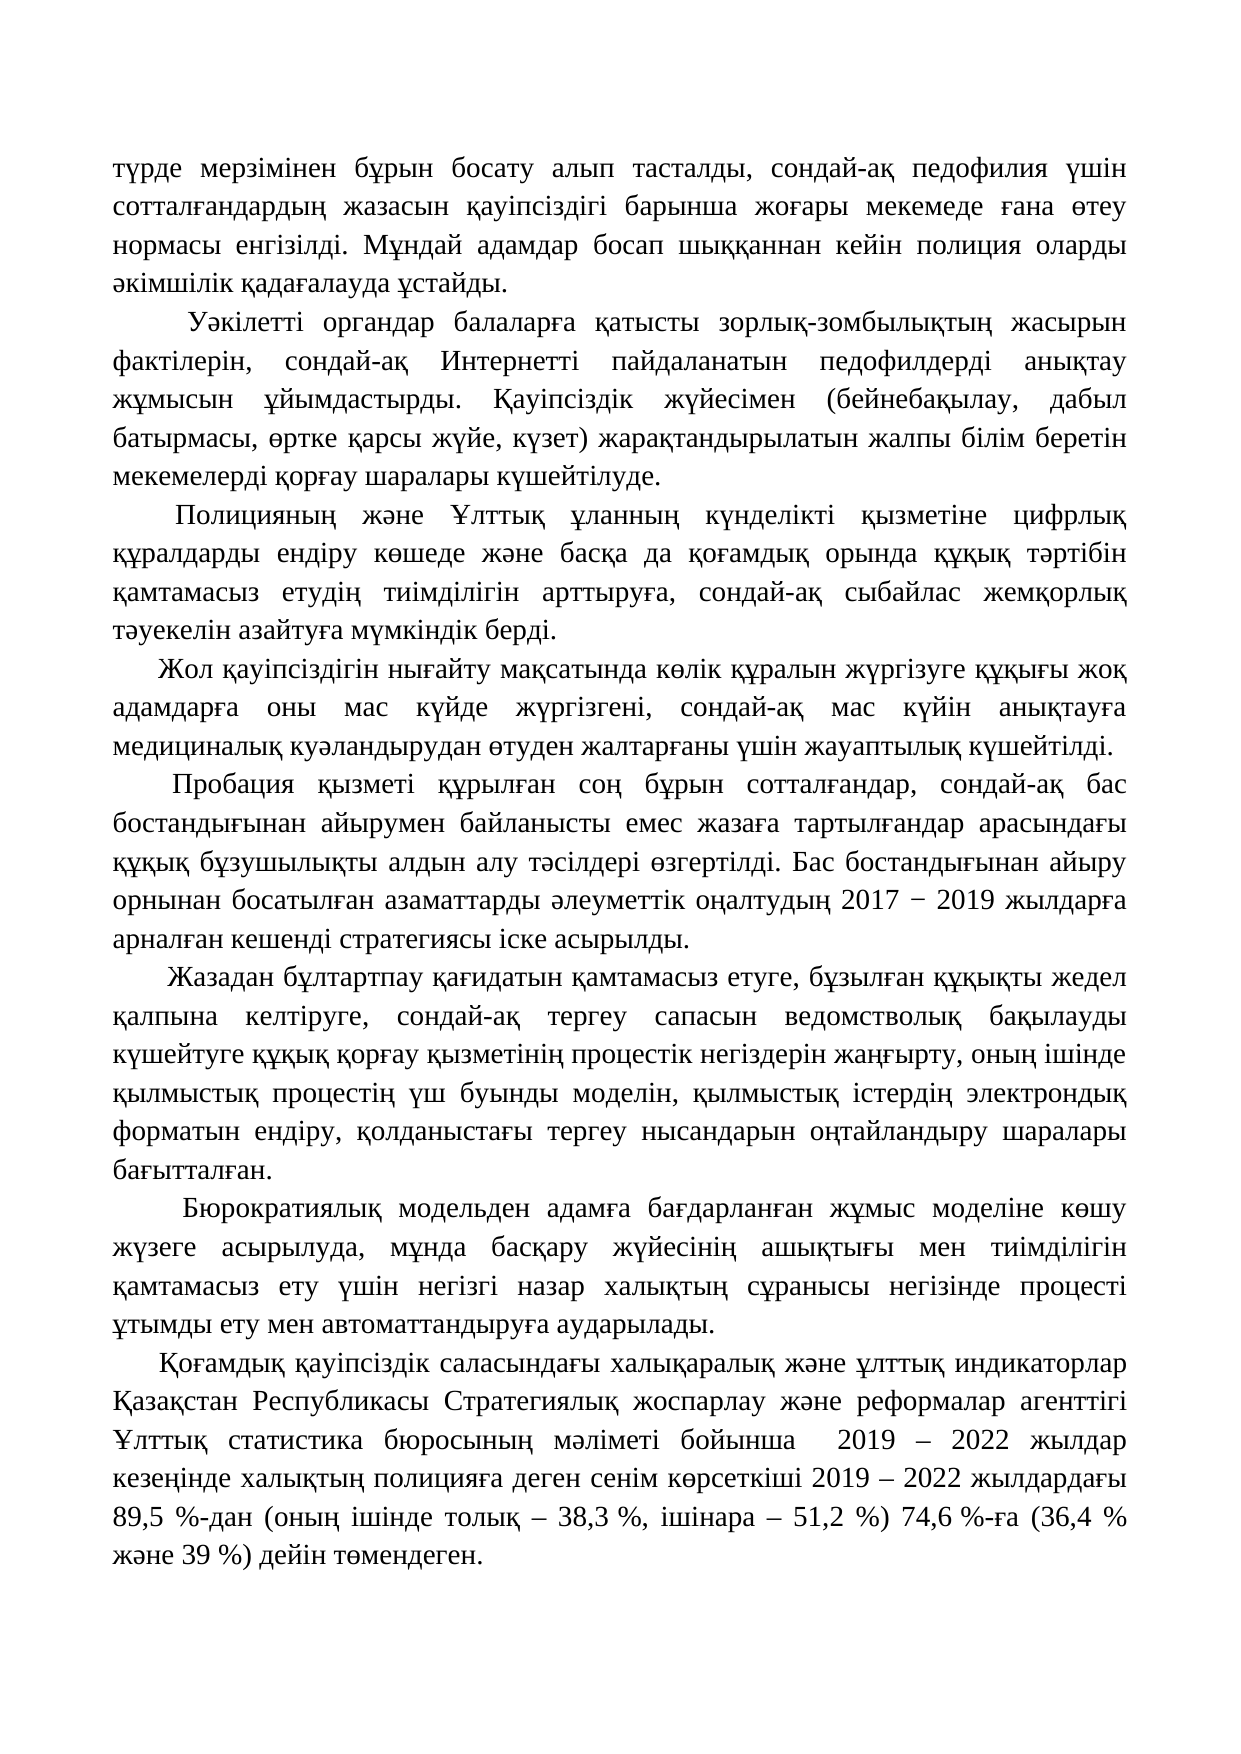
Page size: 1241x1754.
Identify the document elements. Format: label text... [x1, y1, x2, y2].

text Жазадан бұлтартпау қағидатын қамтамасыз етуге, бұзылған құқықты жедел қалпына келтіруге, сондай-ақ тергеу сапасын ведомстволық бақылауды күшейтуге құқық қорғау қызметінің процестік негіздерін жаңғырту, оның ішінде қылмыстық процестің үш буынды моделін, қылмыстық істердің электрондық форматын ендіру, қолданыстағы тергеу нысандарын оңтайландыру шаралары бағытталған. [112, 959, 1128, 1186]
text Бюрократиялық модельден адамға бағдарланған жұмыс моделіне көшу жүзеге асырылуда, мұнда басқару жүйесінің ашықтығы мен тиімділігін қамтамасыз ету үшін негізгі назар халықтың сұранысы негізінде процесті ұтымды ету мен автоматтандыруға аударылады. [112, 1191, 1128, 1340]
text Қоғамдық қауіпсіздік саласындағы халықаралық және ұлттық индикаторлар Қазақстан Республикасы Стратегиялық жоспарлау және реформалар агенттігі Ұлттық статистика бюросының мәліметі бойынша 2019 – 2022 жылдар кезеңінде халықтың полицияға деген сенім көрсеткіші 2019 – 2022 жылдардағы 89,5 %-дан (оның ішінде толық – 38,3 %, ішінара – 51,2 %) 74,6 %-ға (36,4 % және 39 %) дейін төмендеген. [112, 1345, 1128, 1571]
text Пробация қызметі құрылған соң бұрын сотталғандар, сондай-ақ бас бостандығынан айырумен байланысты емес жазаға тартылғандар арасындағы құқық бұзушылықты алдын алу тәсілдері өзгертілді. Бас бостандығынан айыру орнынан босатылған азаматтарды әлеуметтік оңалтудың 2017 − 2019 жылдарға арналған кешенді стратегиясы іске асырылды. [112, 767, 1128, 954]
text Полицияның және Ұлттық ұланның күнделікті қызметіне цифрлық құралдарды ендіру көшеде және басқа да қоғамдық орында құқық тәртібін қамтамасыз етудің тиімділігін арттыруға, сондай-ақ сыбайлас жемқорлық тәуекелін азайтуға мүмкіндік берді. [112, 497, 1128, 646]
text Уәкілетті органдар балаларға қатысты зорлық-зомбылықтың жасырын фактілерін, сондай-ақ Интернетті пайдаланатын педофилдерді анықтау жұмысын ұйымдастырды. Қауіпсіздік жүйесімен (бейнебақылау, дабыл батырмасы, өртке қарсы жүйе, күзет) жарақтандырылатын жалпы білім беретін мекемелерді қорғау шаралары күшейтілуде. [112, 304, 1128, 492]
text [112, 150, 1128, 299]
text Жол қауіпсіздігін нығайту мақсатында көлік құралын жүргізуге құқығы жоқ адамдарға оны мас күйде жүргізгені, сондай-ақ мас күйін анықтауға медициналық куәландырудан өтуден жалтарғаны үшін жауаптылық күшейтілді. [112, 651, 1128, 762]
